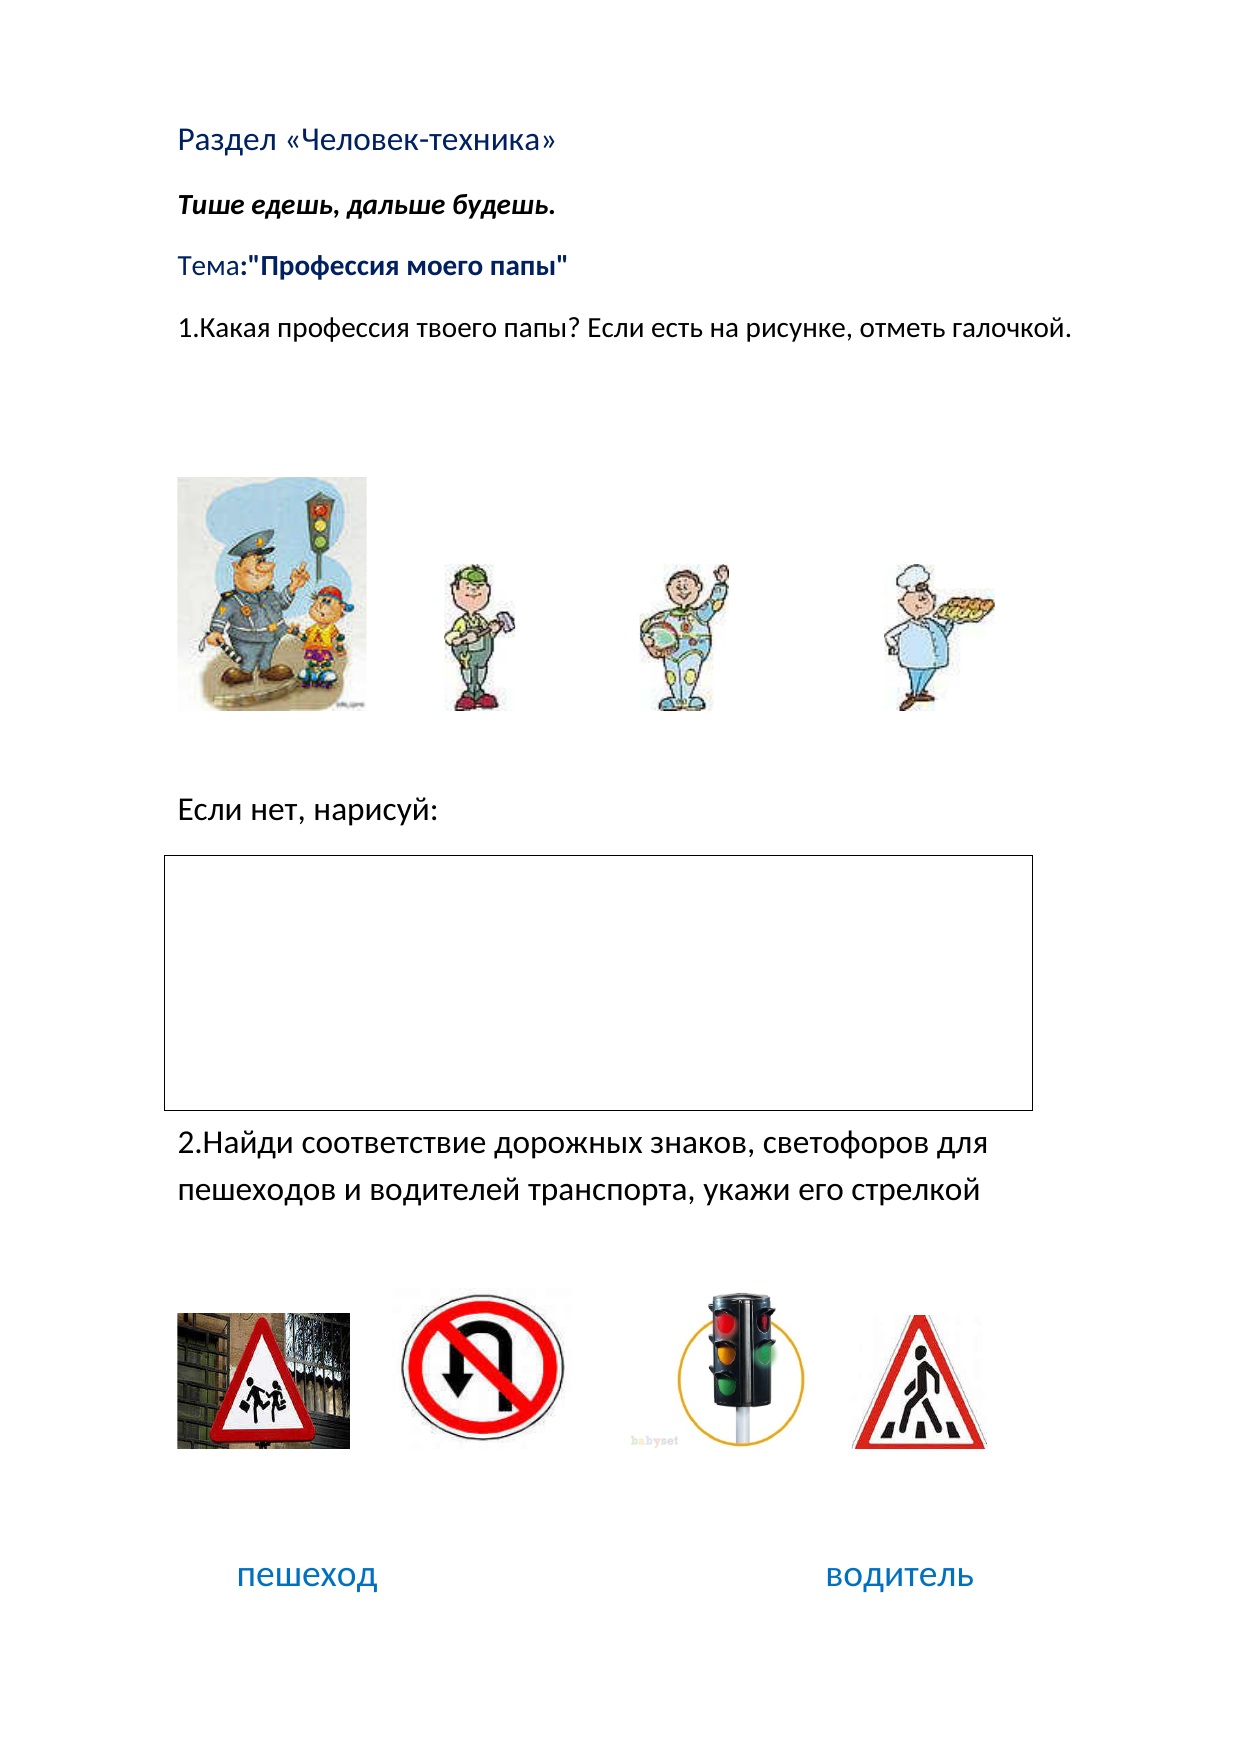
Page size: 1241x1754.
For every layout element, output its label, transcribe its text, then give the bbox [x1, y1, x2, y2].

picture [631, 1288, 988, 1449]
picture [444, 564, 516, 711]
picture [639, 564, 729, 711]
text Тема:"Профессия моего папы" [177, 247, 1152, 283]
text Раздел «Человек-техника» [177, 118, 1152, 159]
text Если нет, нарисуй: [177, 788, 1152, 829]
text 2.Найди соответствие дорожных знаков, светофоров для пешеходов и водителей транспорта, укажи его стрелкой [177, 1121, 1152, 1209]
picture [177, 477, 367, 711]
picture [884, 564, 995, 711]
picture [177, 1313, 350, 1449]
text 1.Какая профессия твоего папы? Если есть на рисунке, отметь галочкой. [177, 309, 1152, 345]
text пешеход водитель [177, 1550, 1152, 1596]
text Тише едешь, дальше будешь. [177, 186, 1152, 221]
picture [392, 1288, 572, 1449]
